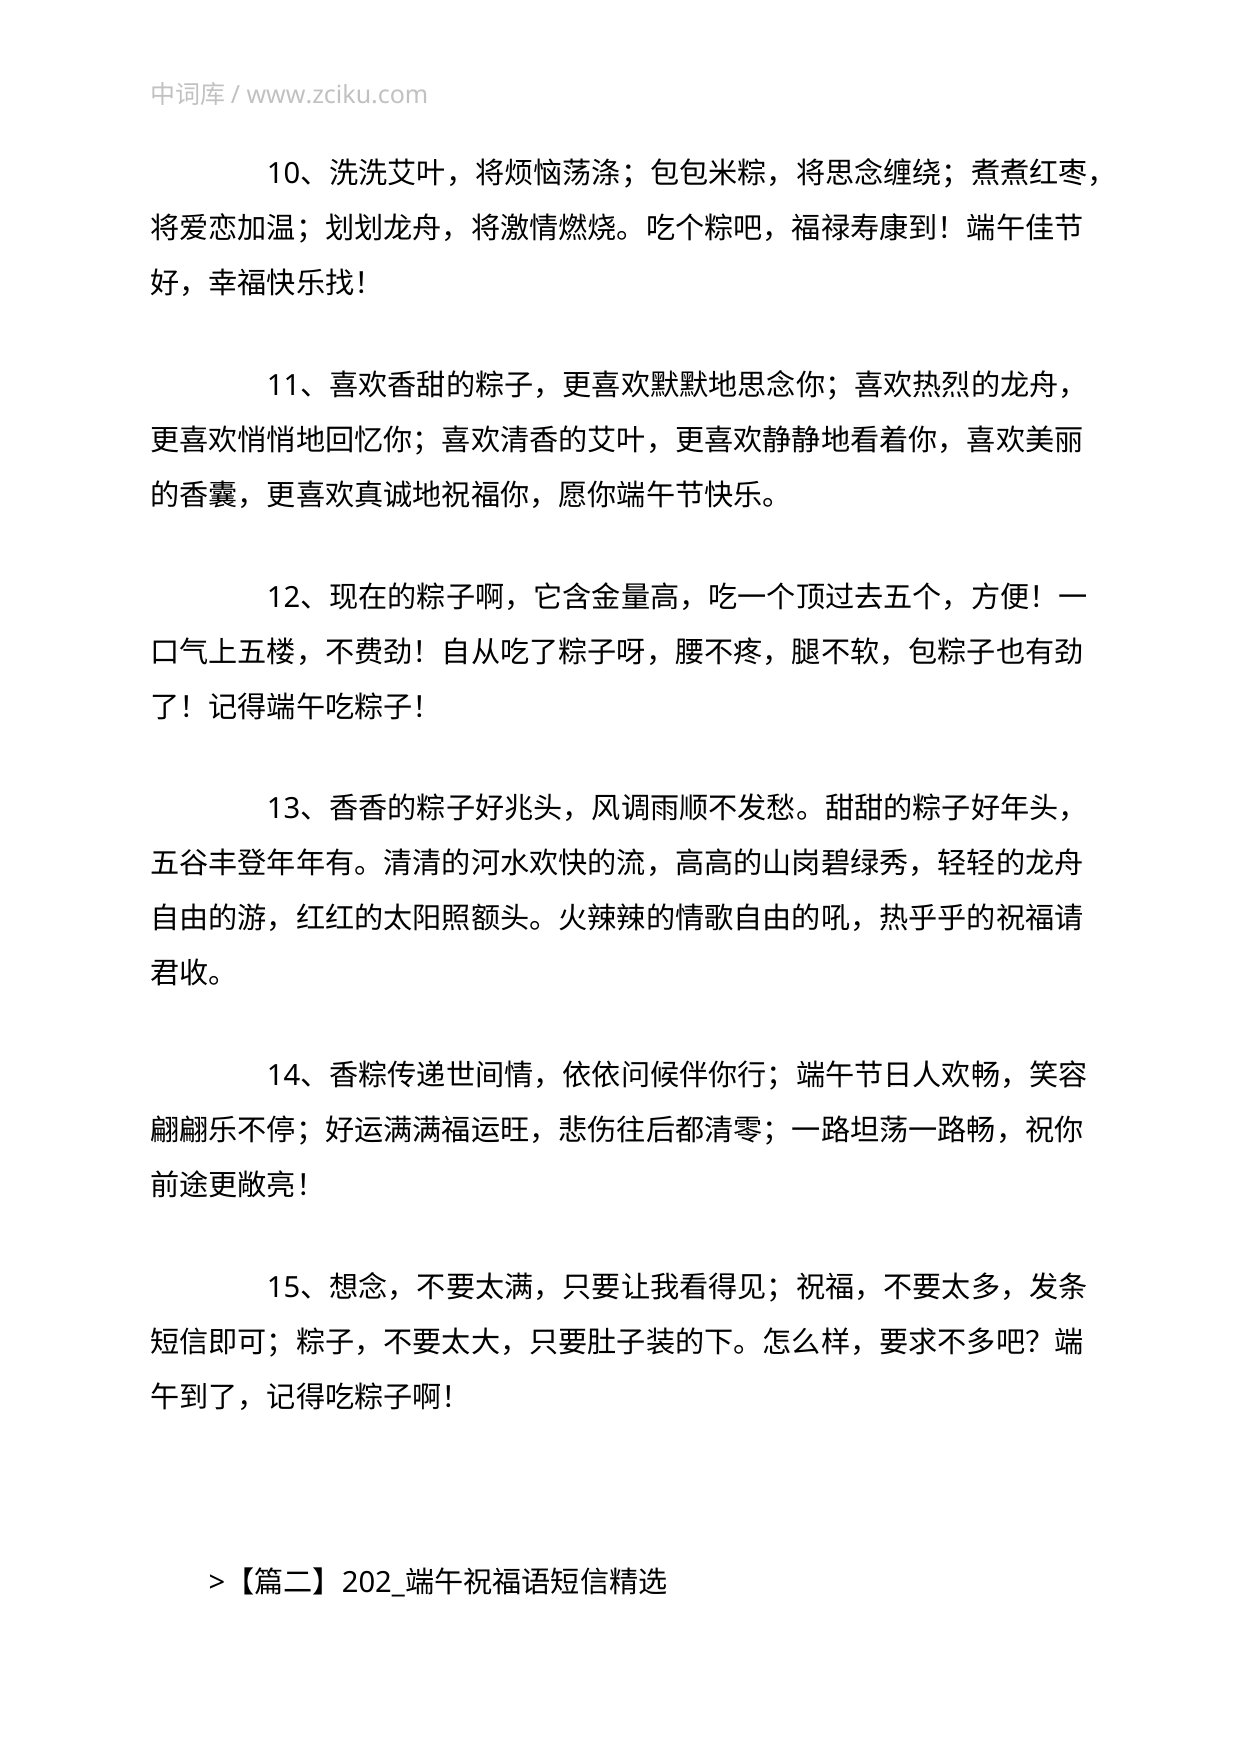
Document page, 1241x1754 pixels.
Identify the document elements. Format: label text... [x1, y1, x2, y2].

text 10、洗洗艾叶，将烦恼荡涤；包包米粽，将思念缠绕；煮煮红枣，将爱恋加温；划划龙舟，将激情燃烧。吃个粽吧，福禄寿康到！端午佳节好，幸福快乐找！ [150, 150, 1090, 302]
text 11、喜欢香甜的粽子，更喜欢默默地思念你；喜欢热烈的龙舟，更喜欢悄悄地回忆你；喜欢清香的艾叶，更喜欢静静地看着你，喜欢美丽的香囊，更喜欢真诚地祝福你，愿你端午节快乐。 [150, 362, 1090, 514]
text >【篇二】202_端午祝福语短信精选 [150, 1559, 1090, 1601]
text 13、香香的粽子好兆头，风调雨顺不发愁。甜甜的粽子好年头，五谷丰登年年有。清清的河水欢快的流，高高的山岗碧绿秀，轻轻的龙舟自由的游，红红的太阳照额头。火辣辣的情歌自由的吼，热乎乎的祝福请君收。 [150, 785, 1090, 992]
text 12、现在的粽子啊，它含金量高，吃一个顶过去五个，方便！一口气上五楼，不费劲！自从吃了粽子呀，腰不疼，腿不软，包粽子也有劲了！记得端午吃粽子！ [150, 573, 1090, 726]
text 14、香粽传递世间情，依依问候伴你行；端午节日人欢畅，笑容翩翩乐不停；好运满满福运旺，悲伤往后都清零；一路坦荡一路畅，祝你前途更敞亮！ [150, 1052, 1090, 1204]
text 15、想念，不要太满，只要让我看得见；祝福，不要太多，发条短信即可；粽子，不要太大，只要肚子装的下。怎么样，要求不多吧？端午到了，记得吃粽子啊！ [150, 1263, 1090, 1415]
